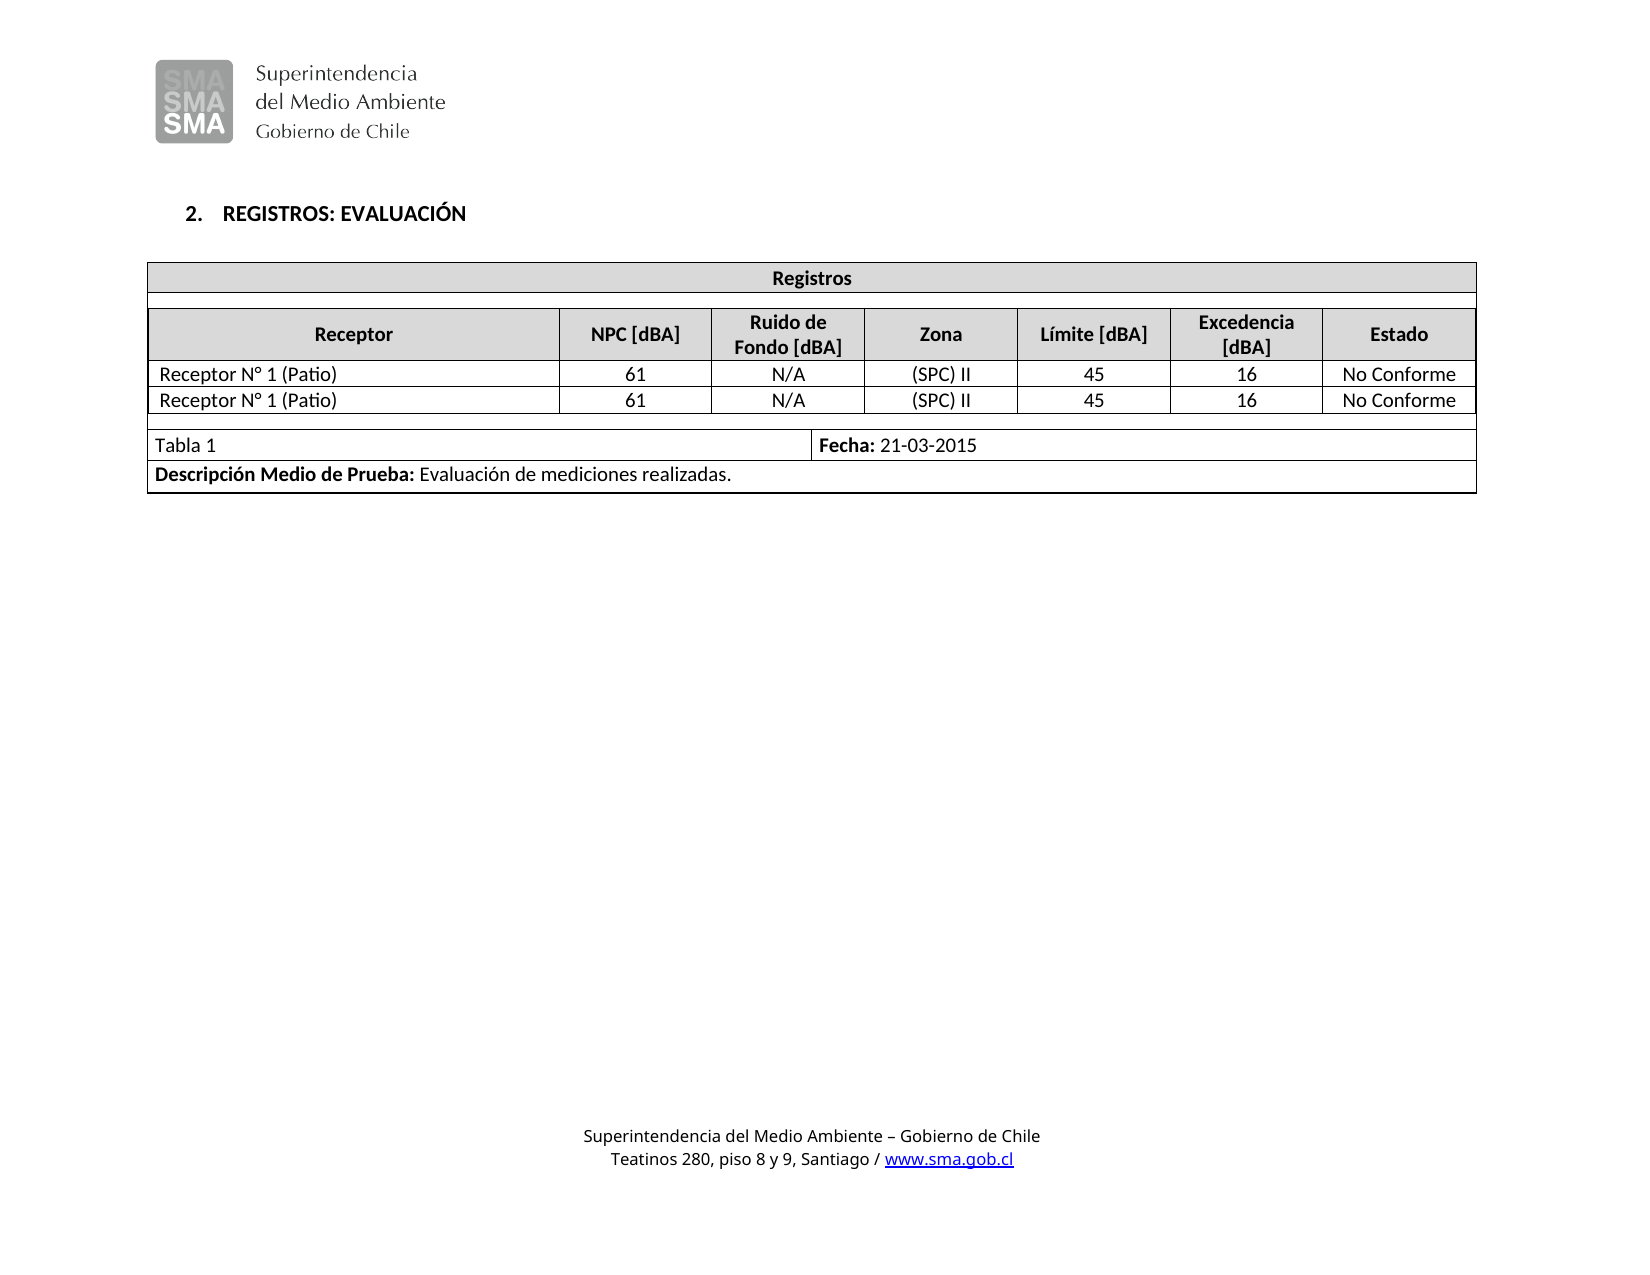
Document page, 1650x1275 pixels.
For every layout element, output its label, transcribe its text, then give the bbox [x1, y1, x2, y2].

table_cell [149, 387, 559, 413]
table_cell [865, 361, 1017, 386]
table_cell [1171, 361, 1322, 386]
table_cell [1018, 387, 1170, 413]
table_cell [1018, 361, 1170, 386]
table_cell [148, 293, 1476, 308]
table_cell [712, 387, 864, 413]
table_cell [149, 361, 559, 386]
table_cell [1171, 387, 1322, 413]
table_cell [560, 361, 711, 386]
table_cell Descripción Medio de Prueba: Evaluación de mediciones realizadas. [148, 461, 1476, 492]
table_cell Tabla 1 [148, 430, 811, 460]
table_cell [1323, 387, 1475, 413]
table_cell [712, 361, 864, 386]
table_header Registros [148, 263, 1476, 292]
title REGISTROS: EVALUACIÓN [185, 199, 1476, 227]
table_cell [1323, 361, 1475, 386]
picture [139, 45, 463, 162]
table_cell [865, 387, 1017, 413]
table_cell [148, 414, 1476, 429]
table_cell [560, 387, 711, 413]
table_cell Fecha: 21-03-2015 [812, 430, 1476, 460]
